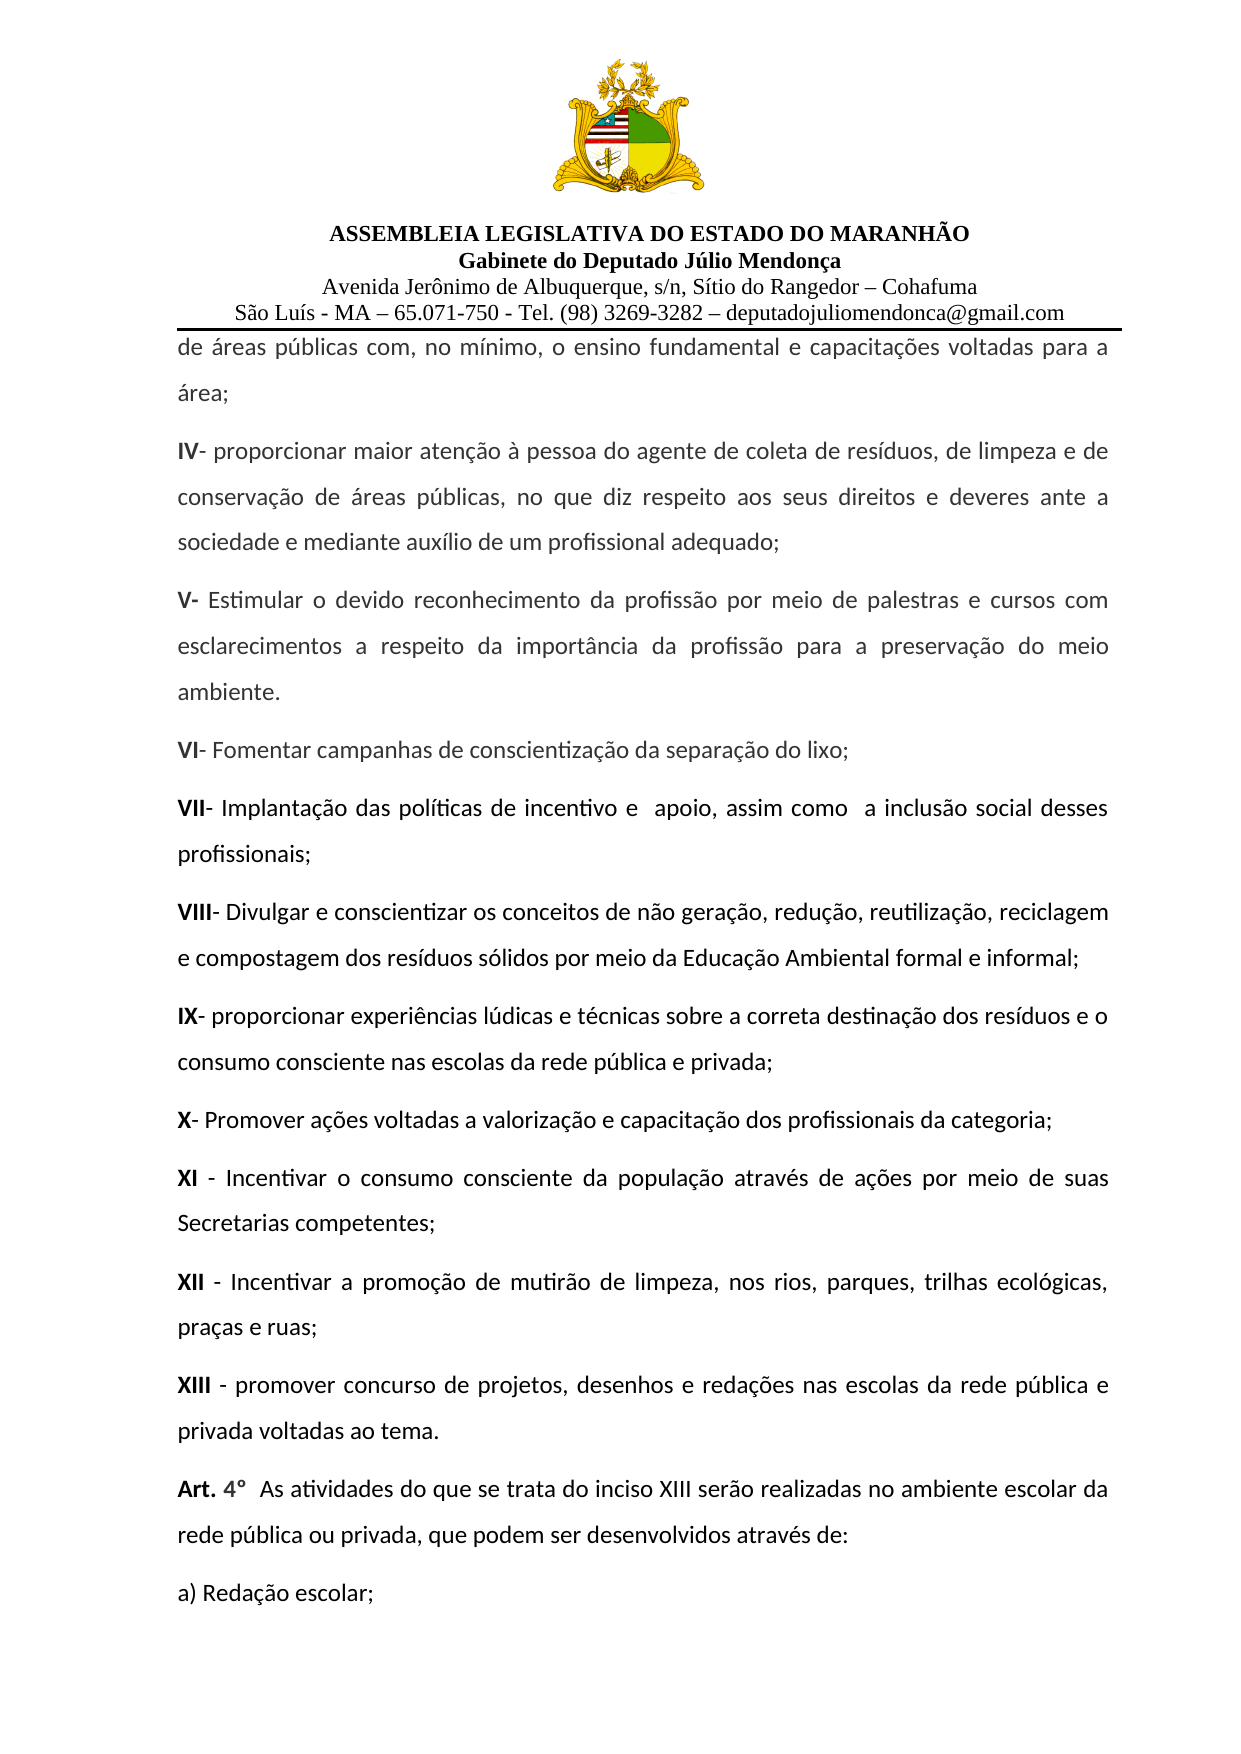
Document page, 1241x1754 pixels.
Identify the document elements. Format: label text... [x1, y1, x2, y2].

picture [552, 59, 709, 194]
text IX- proporcionar experiências lúdicas e técnicas sobre a correta destinação dos resíduos e o consumo consciente nas escolas da rede pública e privada; [177, 1000, 1110, 1076]
text V- Estimular o devido reconhecimento da profissão por meio de palestras e cursos com esclarecimentos a respeito da importância da profissão para a preservação do meio ambiente. [177, 584, 1110, 706]
text VIII- Divulgar e conscientizar os conceitos de não geração, redução, reutilização, reciclagem e compostagem dos resíduos sólidos por meio da Educação Ambiental formal e informal; [177, 896, 1110, 972]
text XIII - promover concurso de projetos, desenhos e redações nas escolas da rede pública e privada voltadas ao tema. [177, 1369, 1110, 1446]
text XI - Incentivar o consumo consciente da população através de ações por meio de suas Secretarias competentes; [177, 1162, 1110, 1238]
text a) Redação escolar; [177, 1577, 1110, 1608]
text VII- Implantação das políticas de incentivo e apoio, assim como a inclusão social desses profissionais; [177, 792, 1110, 868]
text IV- proporcionar maior atenção à pessoa do agente de coleta de resíduos, de limpeza e de conservação de áreas públicas, no que diz respeito aos seus direitos e deveres ante a sociedade e mediante auxílio de um profissional adequado; [177, 435, 1110, 557]
text XII - Incentivar a promoção de mutirão de limpeza, nos rios, parques, trilhas ecológicas, praças e ruas; [177, 1266, 1110, 1342]
text X- Promover ações voltadas a valorização e capacitação dos profissionais da categoria; [177, 1104, 1110, 1134]
text Art. 4º As atividades do que se trata do inciso XIII serão realizadas no ambiente escolar da rede pública ou privada, que podem ser desenvolvidos através de: [177, 1473, 1110, 1550]
text VI- Fomentar campanhas de conscientização da separação do lixo; [177, 734, 1110, 764]
